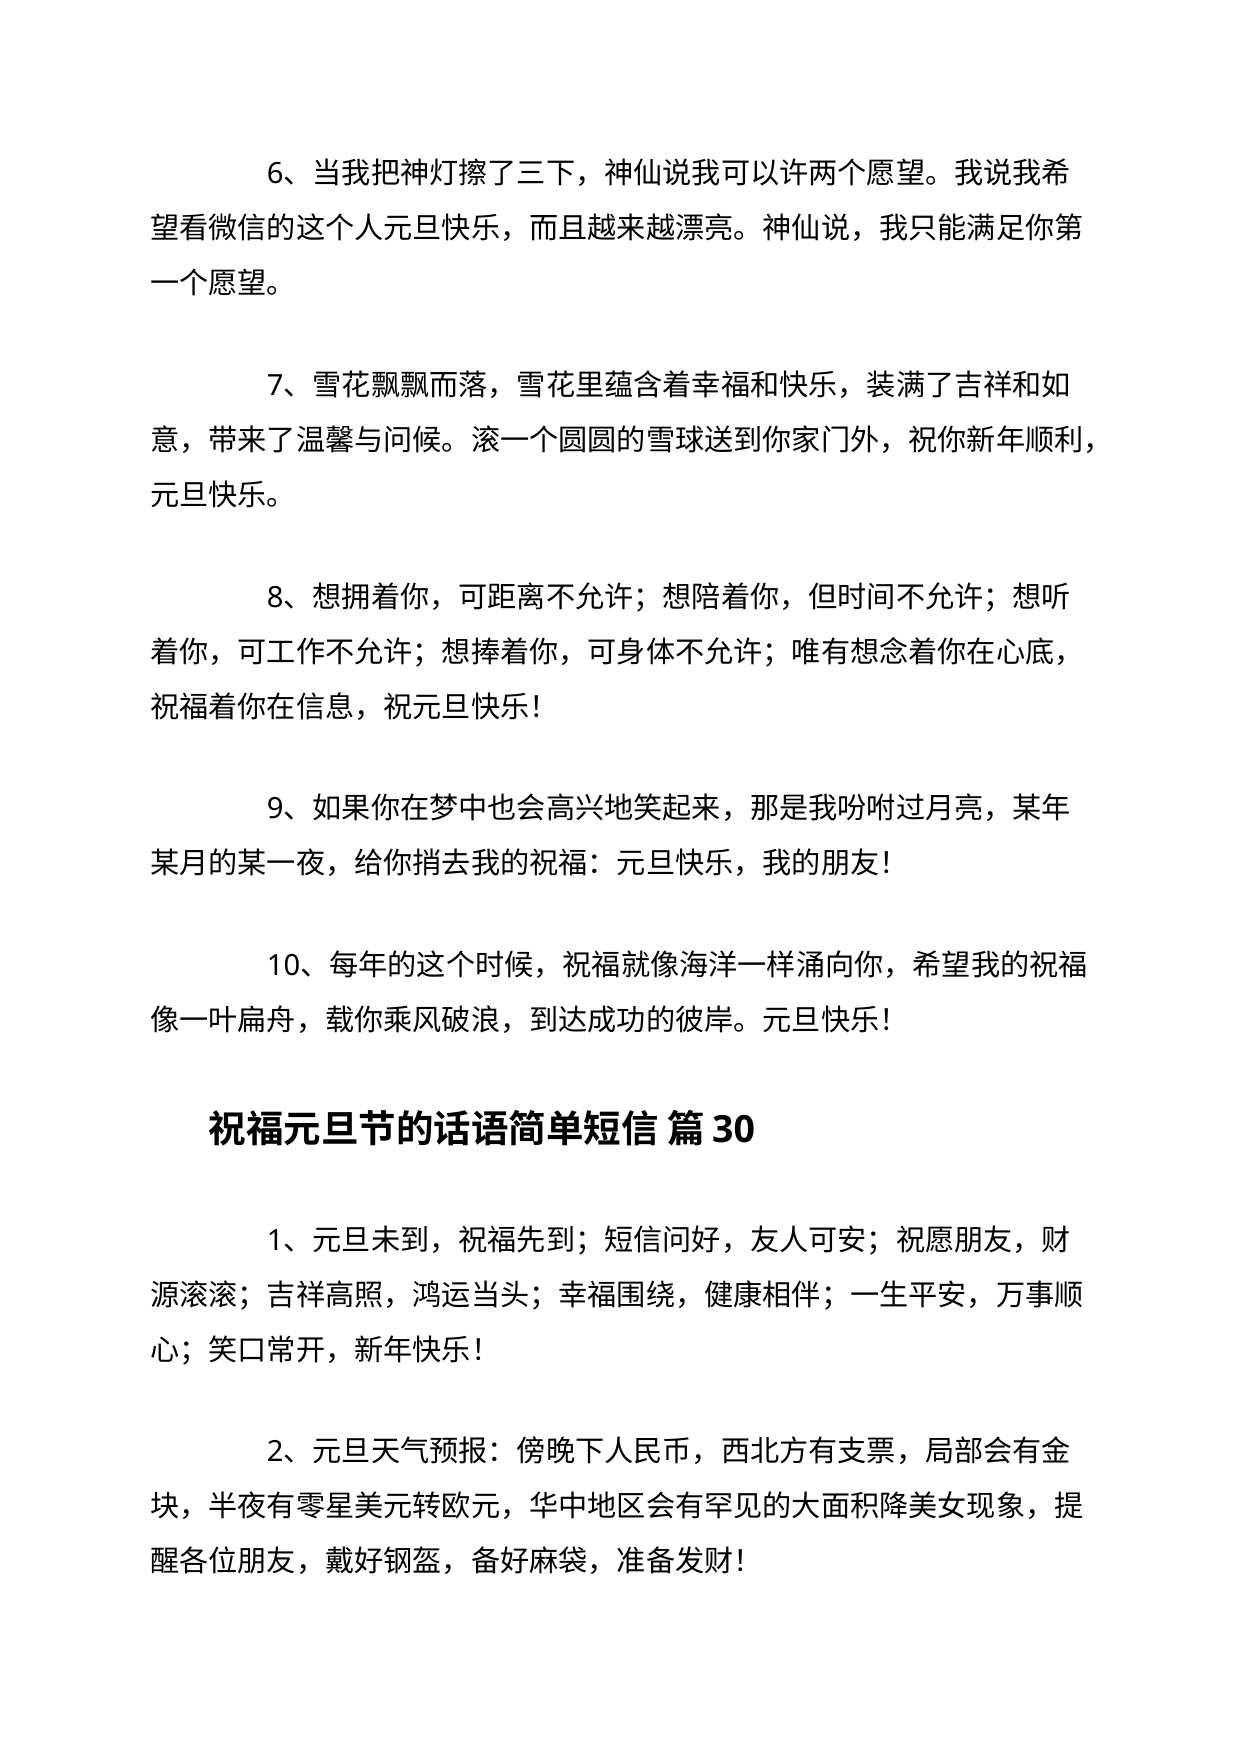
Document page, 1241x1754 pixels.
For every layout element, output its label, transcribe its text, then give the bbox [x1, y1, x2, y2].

text 2、元旦天气预报：傍晚下人民币，西北方有支票，局部会有金块，半夜有零星美元转欧元，华中地区会有罕见的大面积降美女现象，提醒各位朋友，戴好钢盔，备好麻袋，准备发财！ [150, 1428, 1090, 1580]
text 9、如果你在梦中也会高兴地笑起来，那是我吩咐过月亮，某年某月的某一夜，给你捎去我的祝福：元旦快乐，我的朋友！ [150, 785, 1090, 882]
text 6、当我把神灯擦了三下，神仙说我可以许两个愿望。我说我希望看微信的这个人元旦快乐，而且越来越漂亮。神仙说，我只能满足你第一个愿望。 [150, 150, 1090, 302]
text 10、每年的这个时候，祝福就像海洋一样涌向你，希望我的祝福像一叶扁舟，载你乘风破浪，到达成功的彼岸。元旦快乐！ [150, 942, 1090, 1039]
text 7、雪花飘飘而落，雪花里蕴含着幸福和快乐，装满了吉祥和如意，带来了温馨与问候。滚一个圆圆的雪球送到你家门外，祝你新年顺利，元旦快乐。 [150, 362, 1090, 514]
text 1、元旦未到，祝福先到；短信问好，友人可安；祝愿朋友，财源滚滚；吉祥高照，鸿运当头；幸福围绕，健康相伴；一生平安，万事顺心；笑口常开，新年快乐！ [150, 1216, 1090, 1368]
text 祝福元旦节的话语简单短信 篇30 [150, 1098, 1090, 1153]
text 8、想拥着你，可距离不允许；想陪着你，但时间不允许；想听着你，可工作不允许；想捧着你，可身体不允许；唯有想念着你在心底，祝福着你在信息，祝元旦快乐！ [150, 573, 1090, 726]
